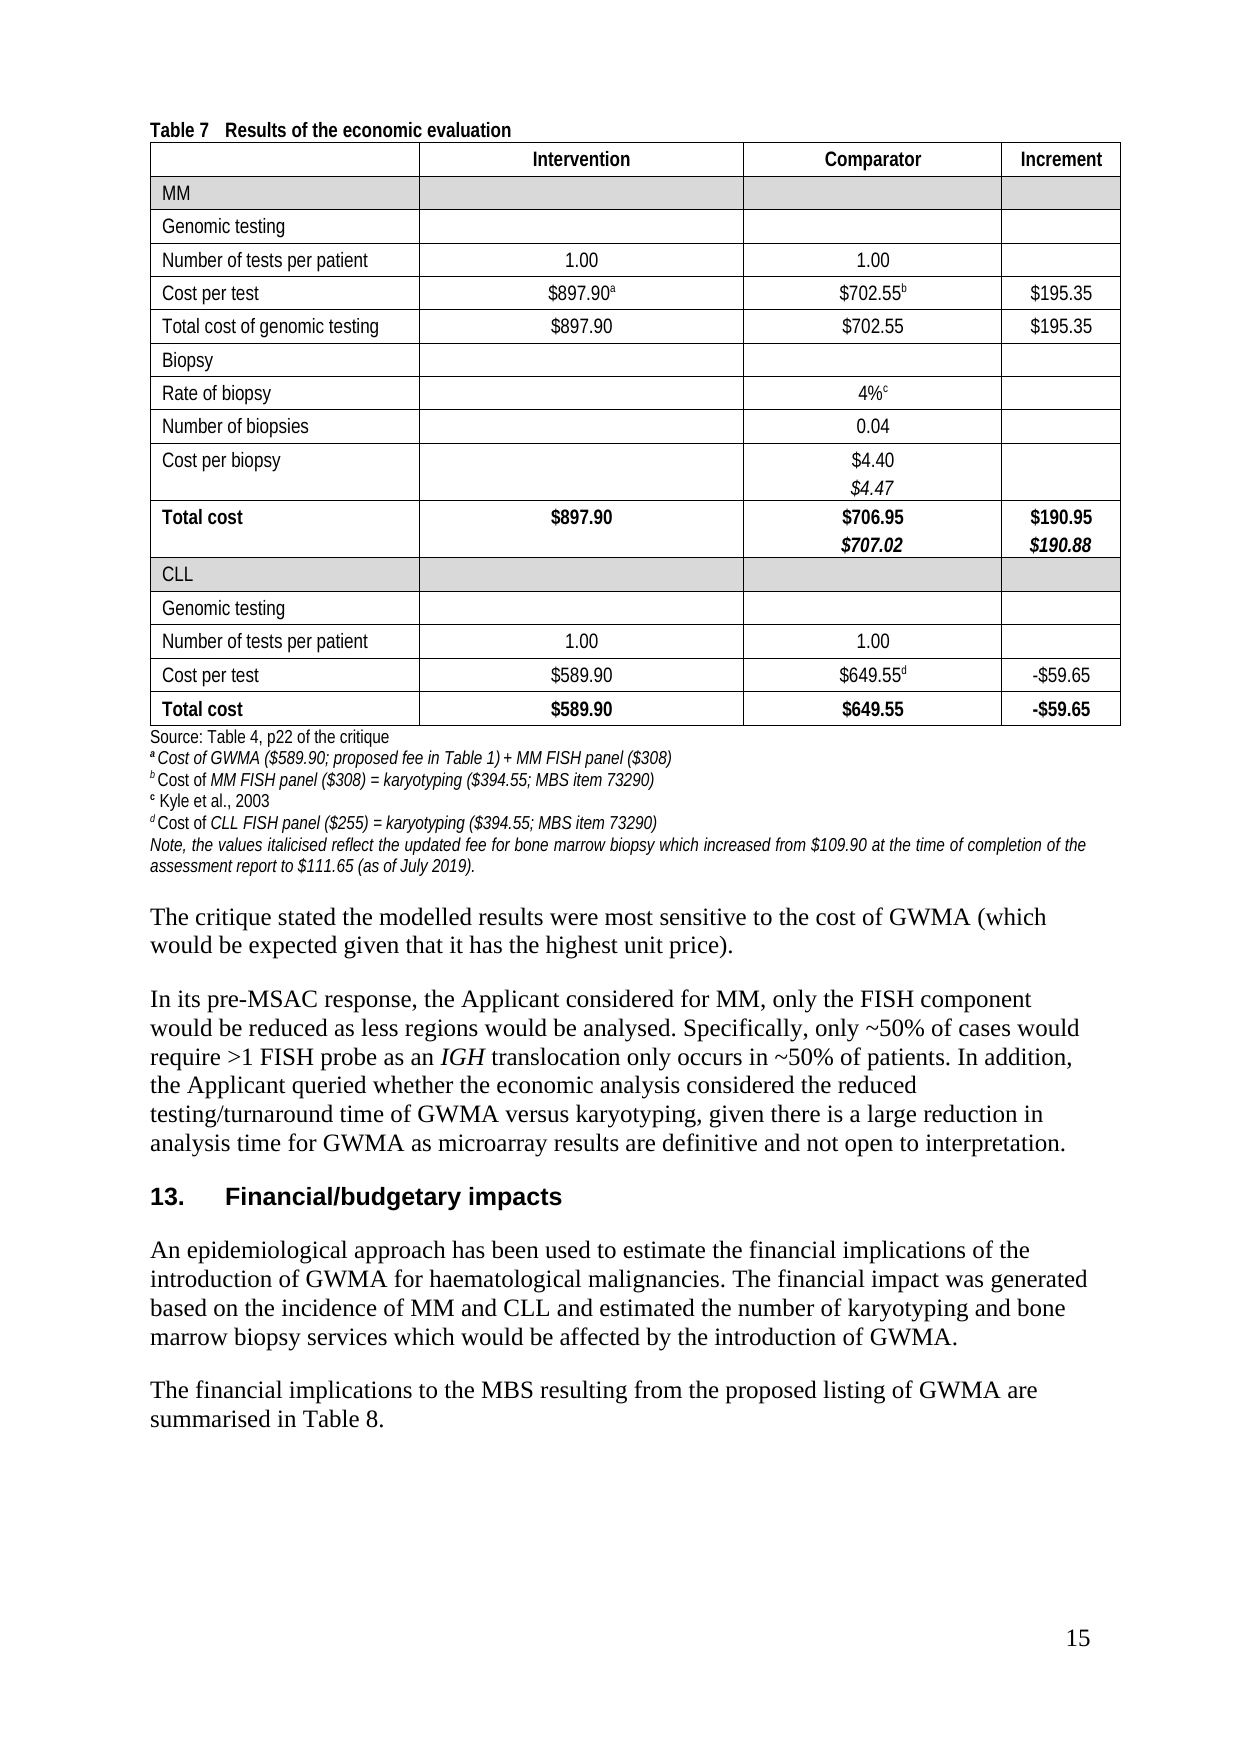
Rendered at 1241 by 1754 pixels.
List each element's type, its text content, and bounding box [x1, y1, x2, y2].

table_cell 4%c [744, 377, 1001, 409]
table_cell Total cost [151, 501, 419, 557]
table_cell 1.00 [420, 625, 743, 658]
text The critique stated the modelled results were most sensitive to the cost of GWMA (which would be expected given that it has the highest unit price). [150, 902, 1090, 959]
table_cell $706.95 $707.02 [744, 501, 1001, 557]
table_cell $897.90a [420, 277, 743, 309]
table_cell $702.55b [744, 277, 1001, 309]
table_cell $190.95 $190.88 [1002, 501, 1120, 557]
text b Cost of MM FISH panel ($308) = karyotyping ($394.55; MBS item 73290) [150, 769, 1090, 790]
table_cell [1002, 410, 1120, 442]
table_cell [1002, 592, 1120, 624]
table_cell Biopsy [151, 344, 419, 376]
table_cell [1002, 177, 1120, 209]
table_cell [420, 410, 743, 442]
table_cell $195.35 [1002, 310, 1120, 342]
table_cell [744, 344, 1001, 376]
table_cell 1.00 [420, 244, 743, 276]
table_cell [744, 558, 1001, 591]
table_cell Cost per test [151, 659, 419, 691]
table_cell [744, 177, 1001, 209]
table_cell -$59.65 [1002, 659, 1120, 691]
text An epidemiological approach has been used to estimate the financial implications of the introduction of GWMA for haematological malignancies. The financial impact was generated based on the incidence of MM and CLL and estimated the number of karyotyping and bone marrow biopsy services which would be affected by the introduction of GWMA. [150, 1235, 1090, 1350]
table_cell $195.35 [1002, 277, 1120, 309]
table_cell [420, 444, 743, 500]
table_cell $649.55d [744, 659, 1001, 691]
table_cell Number of tests per patient [151, 244, 419, 276]
text d Cost of CLL FISH panel ($255) = karyotyping ($394.55; MBS item 73290) [150, 812, 1090, 833]
text Table 7 Results of the economic evaluation [150, 118, 1090, 142]
table_header Comparator [744, 143, 1001, 176]
table_cell Number of biopsies [151, 410, 419, 442]
subtitle Financial/budgetary impacts [150, 1182, 1090, 1210]
table_cell [1002, 625, 1120, 658]
text c Kyle et al., 2003 [150, 790, 1090, 812]
table_cell $589.90 [420, 659, 743, 691]
table_cell [420, 210, 743, 242]
table_cell CLL [151, 558, 419, 591]
table_cell $702.55 [744, 310, 1001, 342]
table_cell [420, 558, 743, 591]
table_cell Genomic testing [151, 210, 419, 242]
table_cell $589.90 [420, 692, 743, 724]
table_cell 1.00 [744, 244, 1001, 276]
table_cell 0.04 [744, 410, 1001, 442]
table_cell [744, 592, 1001, 624]
table_cell Cost per biopsy [151, 444, 419, 500]
text a Cost of GWMA ($589.90; proposed fee in Table 1) + MM FISH panel ($308) [150, 747, 1090, 769]
table_cell [420, 377, 743, 409]
table_cell [420, 344, 743, 376]
table_header Intervention [420, 143, 743, 176]
table_cell $897.90 [420, 501, 743, 557]
table_header [151, 143, 419, 176]
table_cell [420, 592, 743, 624]
table_cell [1002, 444, 1120, 500]
table_cell [1002, 377, 1120, 409]
text Note, the values italicised reflect the updated fee for bone marrow biopsy which increased from $109.90 at the time of completion of the assessment report to $111.65 (as of July 2019). [150, 833, 1090, 877]
table_cell Total cost [151, 692, 419, 724]
table_cell -$59.65 [1002, 692, 1120, 724]
table_cell 1.00 [744, 625, 1001, 658]
table_cell [1002, 244, 1120, 276]
table_cell MM [151, 177, 419, 209]
table_cell [1002, 558, 1120, 591]
text Source: Table 4, p22 of the critique [150, 726, 1090, 747]
table_header Increment [1002, 143, 1120, 176]
table_cell [1002, 344, 1120, 376]
table_cell [420, 177, 743, 209]
table_cell Genomic testing [151, 592, 419, 624]
table_cell [744, 210, 1001, 242]
table_cell $4.40 $4.47 [744, 444, 1001, 500]
table_cell [1002, 210, 1120, 242]
table_cell $897.90 [420, 310, 743, 342]
text The financial implications to the MBS resulting from the proposed listing of GWMA are summarised in Table 8. [150, 1375, 1090, 1433]
table_cell Number of tests per patient [151, 625, 419, 658]
table_cell Rate of biopsy [151, 377, 419, 409]
table_cell $649.55 [744, 692, 1001, 724]
table_cell Total cost of genomic testing [151, 310, 419, 342]
text In its pre-MSAC response, the Applicant considered for MM, only the FISH component would be reduced as less regions would be analysed. Specifically, only ~50% of cases would require >1 FISH probe as an IGH translocation only occurs in ~50% of patients. In addition, the Applicant queried whether the economic analysis considered the reduced testing/turnaround time of GWMA versus karyotyping, given there is a large reduction in analysis time for GWMA as microarray results are definitive and not open to interpretation. [150, 984, 1090, 1157]
table_cell Cost per test [151, 277, 419, 309]
